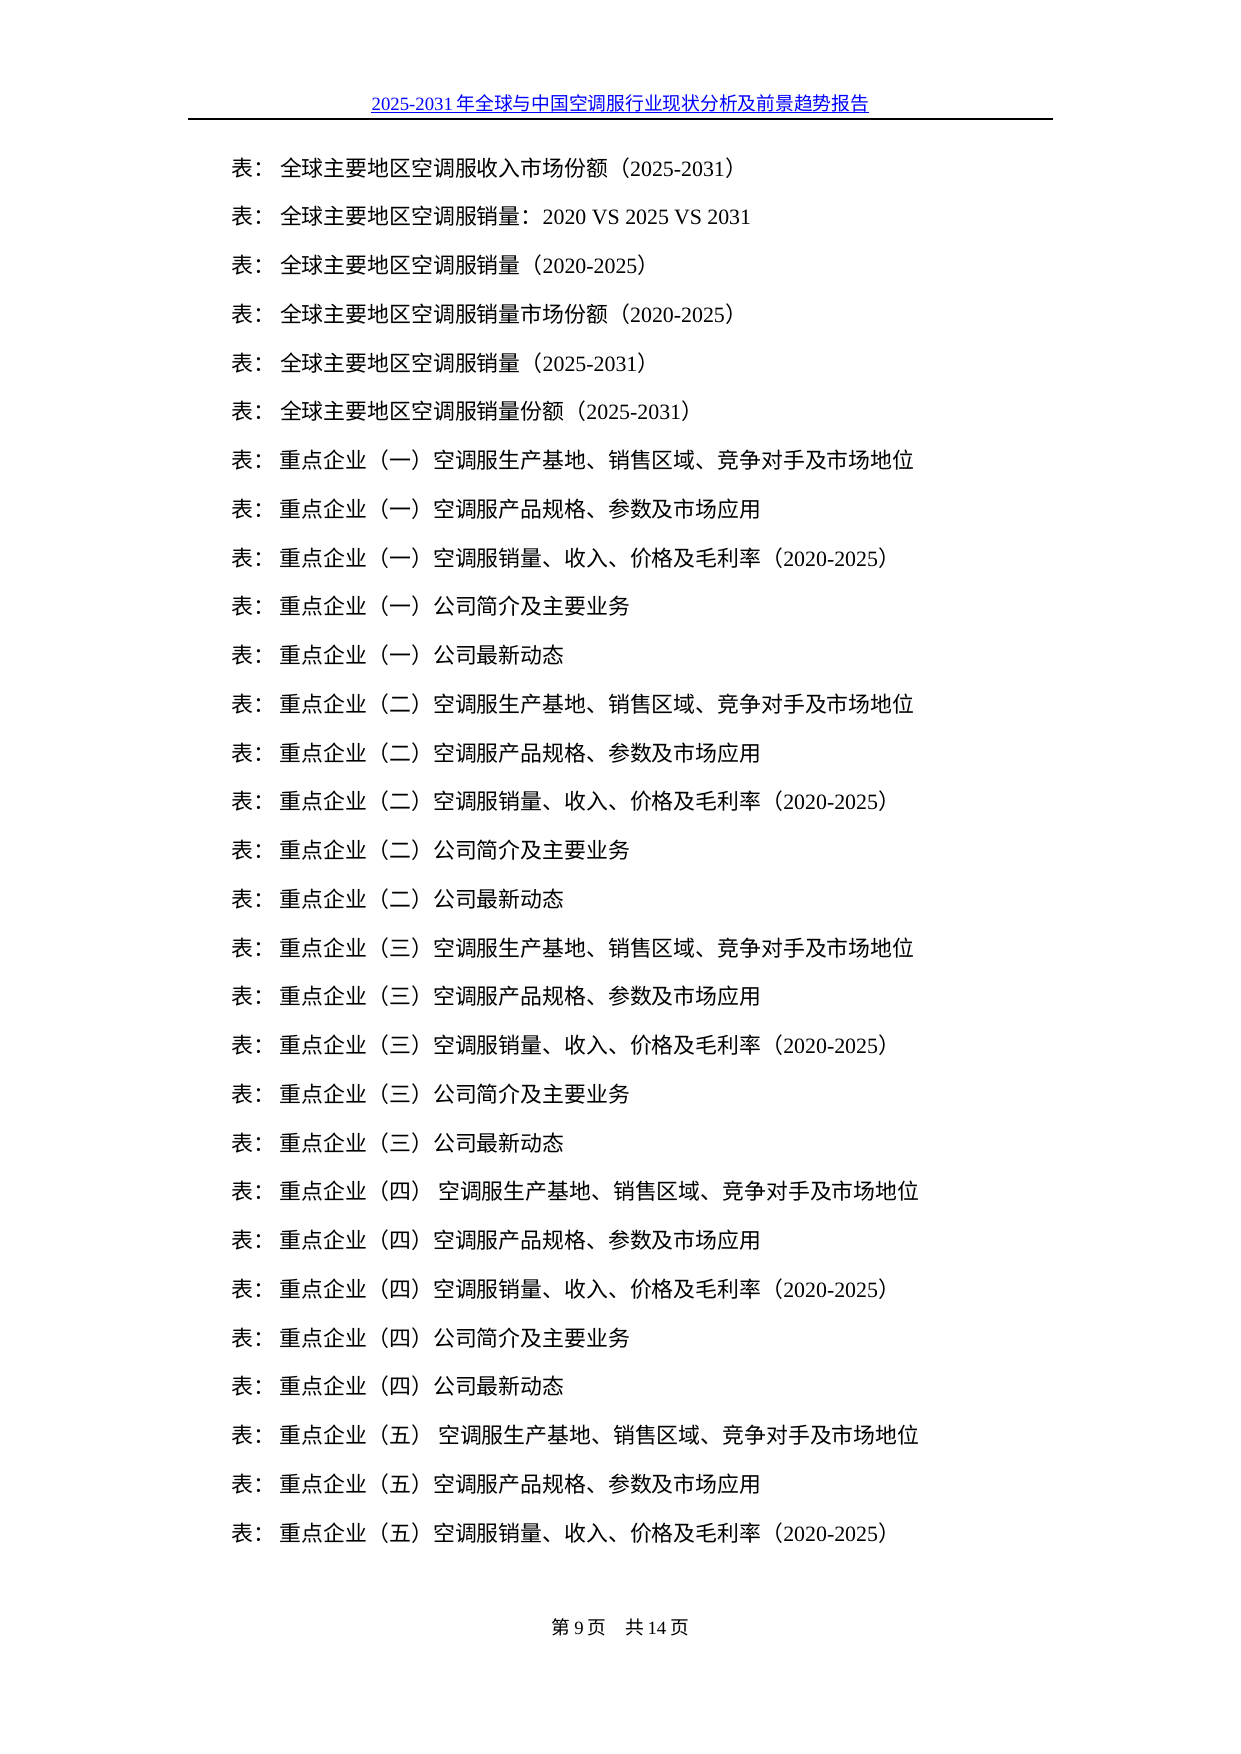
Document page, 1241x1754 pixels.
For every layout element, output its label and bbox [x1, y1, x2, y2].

text [187, 150, 1053, 1548]
